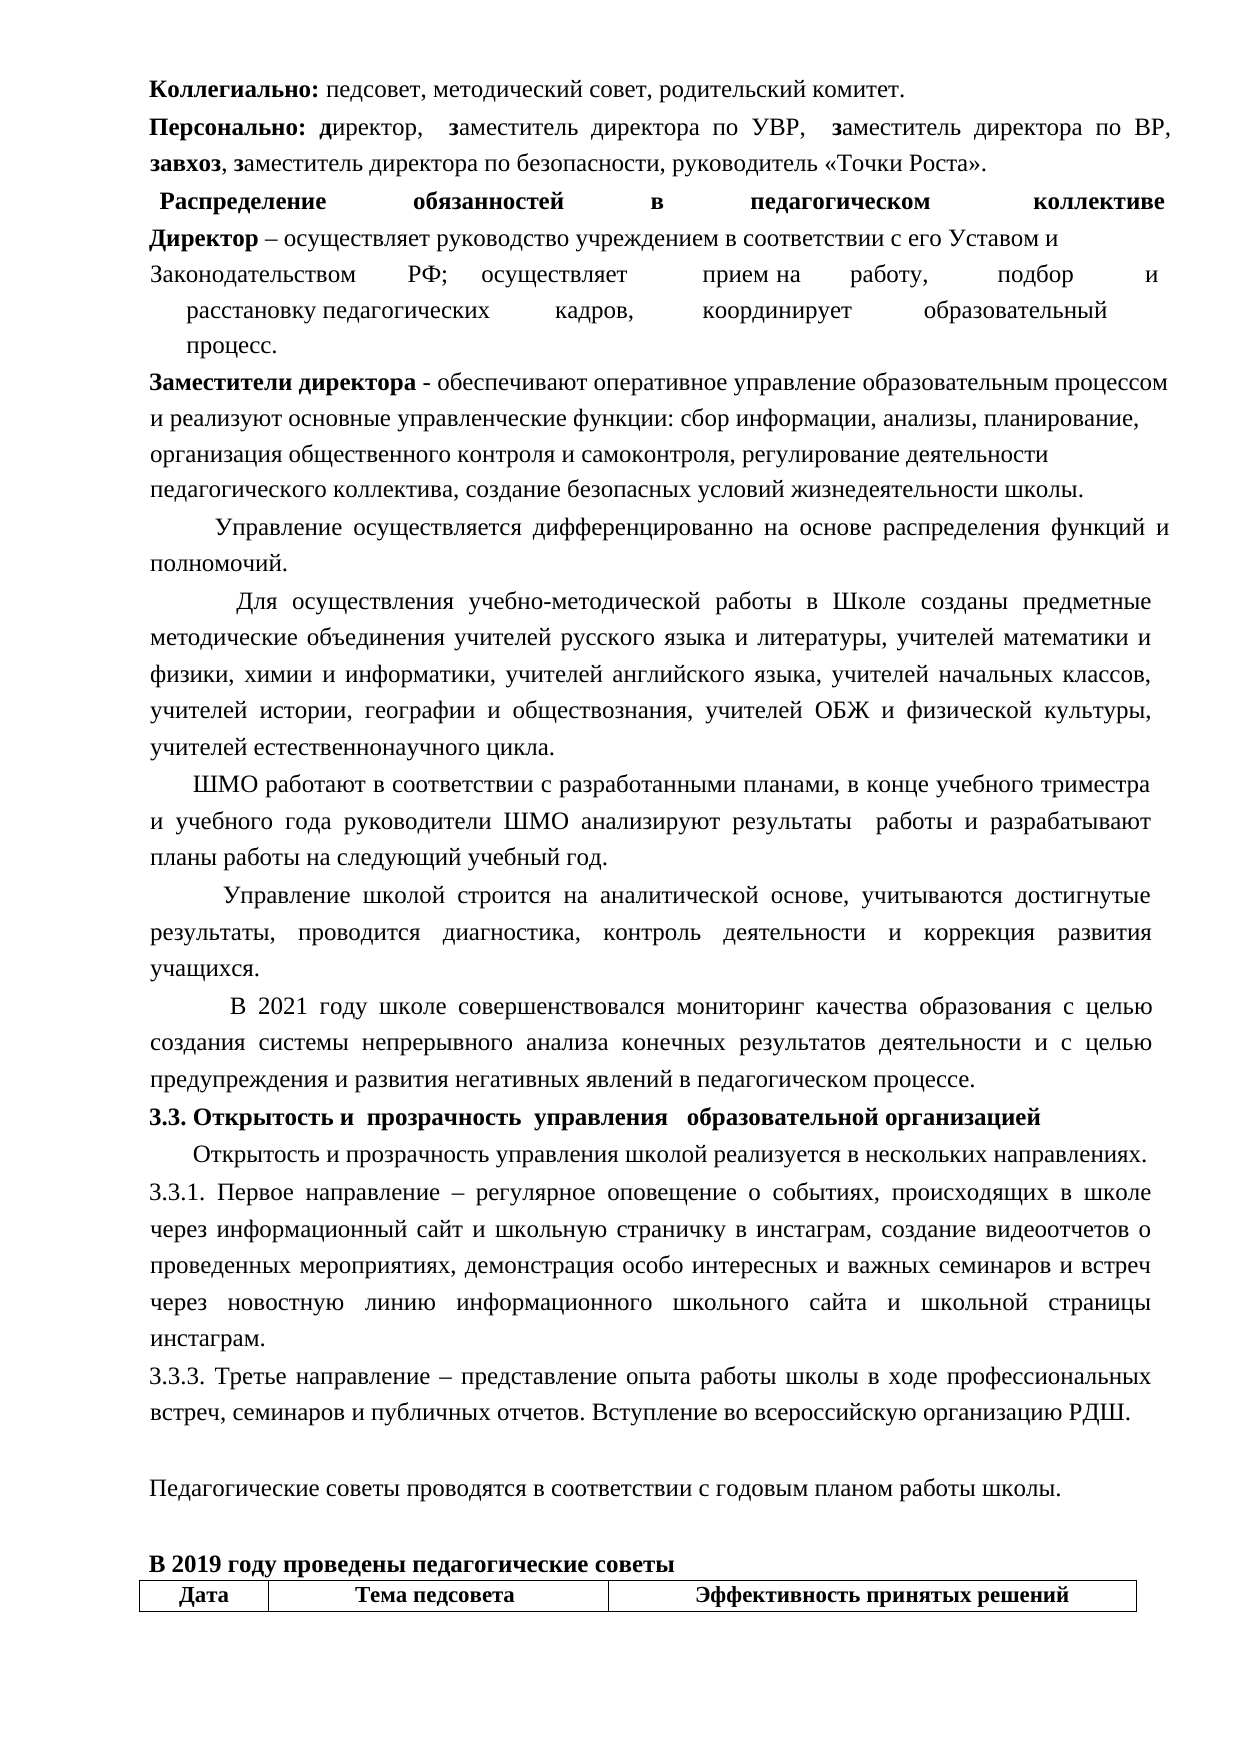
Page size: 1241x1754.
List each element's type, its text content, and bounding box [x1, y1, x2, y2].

text Для осуществления учебно-методической работы в Школе созданы предметные методические объединения учителей русского языка и литературы, учителей математики и физики, химии и информатики, учителей английского языка, учителей начальных классов, учителей истории, географии и обществознания, учителей ОБЖ и физической культуры, учителей естественнонаучного цикла. [149, 586, 1153, 760]
text Персонально: директор, заместитель директора по УВР, заместитель директора по ВР, завхоз, заместитель директора по безопасности, руководитель «Точки Роста». [149, 112, 1171, 177]
text 3.3. Открытость и прозрачность управления образовательной организацией [149, 1102, 1153, 1130]
table_header Дата [140, 1581, 268, 1611]
text 3.3.3. Третье направление – представление опыта работы школы в ходе профессиональных встреч, семинаров и публичных отчетов. Вступление во всероссийскую организацию РДШ. [149, 1361, 1153, 1426]
text ШМО работают в соответствии с разработанными планами, в конце учебного триместра и учебного года руководители ШМО анализируют результаты работы и разрабатывают планы работы на следующий учебный год. [149, 769, 1152, 871]
table_header Эффективность принятых решений [609, 1581, 1136, 1611]
text Коллегиально: педсовет, методический совет, родительский комитет. [149, 74, 1171, 103]
text Директор – осуществляет руководство учреждением в соответствии с его Уставом и Законодательством РФ; осуществляет прием на работу, подбор и расстановку педагогических кадров, координирует образовательный процесс. [149, 223, 1172, 359]
text Педагогические советы проводятся в соответствии с годовым планом работы школы. [149, 1473, 1171, 1502]
text Открытость и прозрачность управления школой реализуется в нескольких направлениях. [149, 1139, 1171, 1168]
text В 2021 году школе совершенствовался мониторинг качества образования с целью создания системы непрерывного анализа конечных результатов деятельности и с целью предупреждения и развития негативных явлений в педагогическом процессе. [149, 991, 1153, 1093]
subtitle В 2019 году проведены педагогические советы [148, 1549, 1172, 1577]
table_header Тема педсовета [269, 1581, 608, 1611]
text Заместители директора - обеспечивают оперативное управление образовательным процессом и реализуют основные управленческие функции: сбор информации, анализы, планирование, организация общественного контроля и самоконтроля, регулирование деятельности педагогического коллектива, создание безопасных условий жизнедеятельности школы. [149, 367, 1172, 503]
subtitle Распределение обязанностей в педагогическом коллективе [112, 186, 1172, 215]
text Управление школой строится на аналитической основе, учитываются достигнутые результаты, проводится диагностика, контроль деятельности и коррекция развития учащихся. [149, 880, 1152, 982]
text 3.3.1. Первое направление – регулярное оповещение о событиях, происходящих в школе через информационный сайт и школьную страничку в инстаграм, создание видеоотчетов о проведенных мероприятиях, демонстрация особо интересных и важных семинаров и встреч через новостную линию информационного школьного сайта и школьной страницы инстаграм. [149, 1177, 1152, 1352]
text Управление осуществляется дифференцированно на основе распределения функций и полномочий. [149, 512, 1171, 577]
